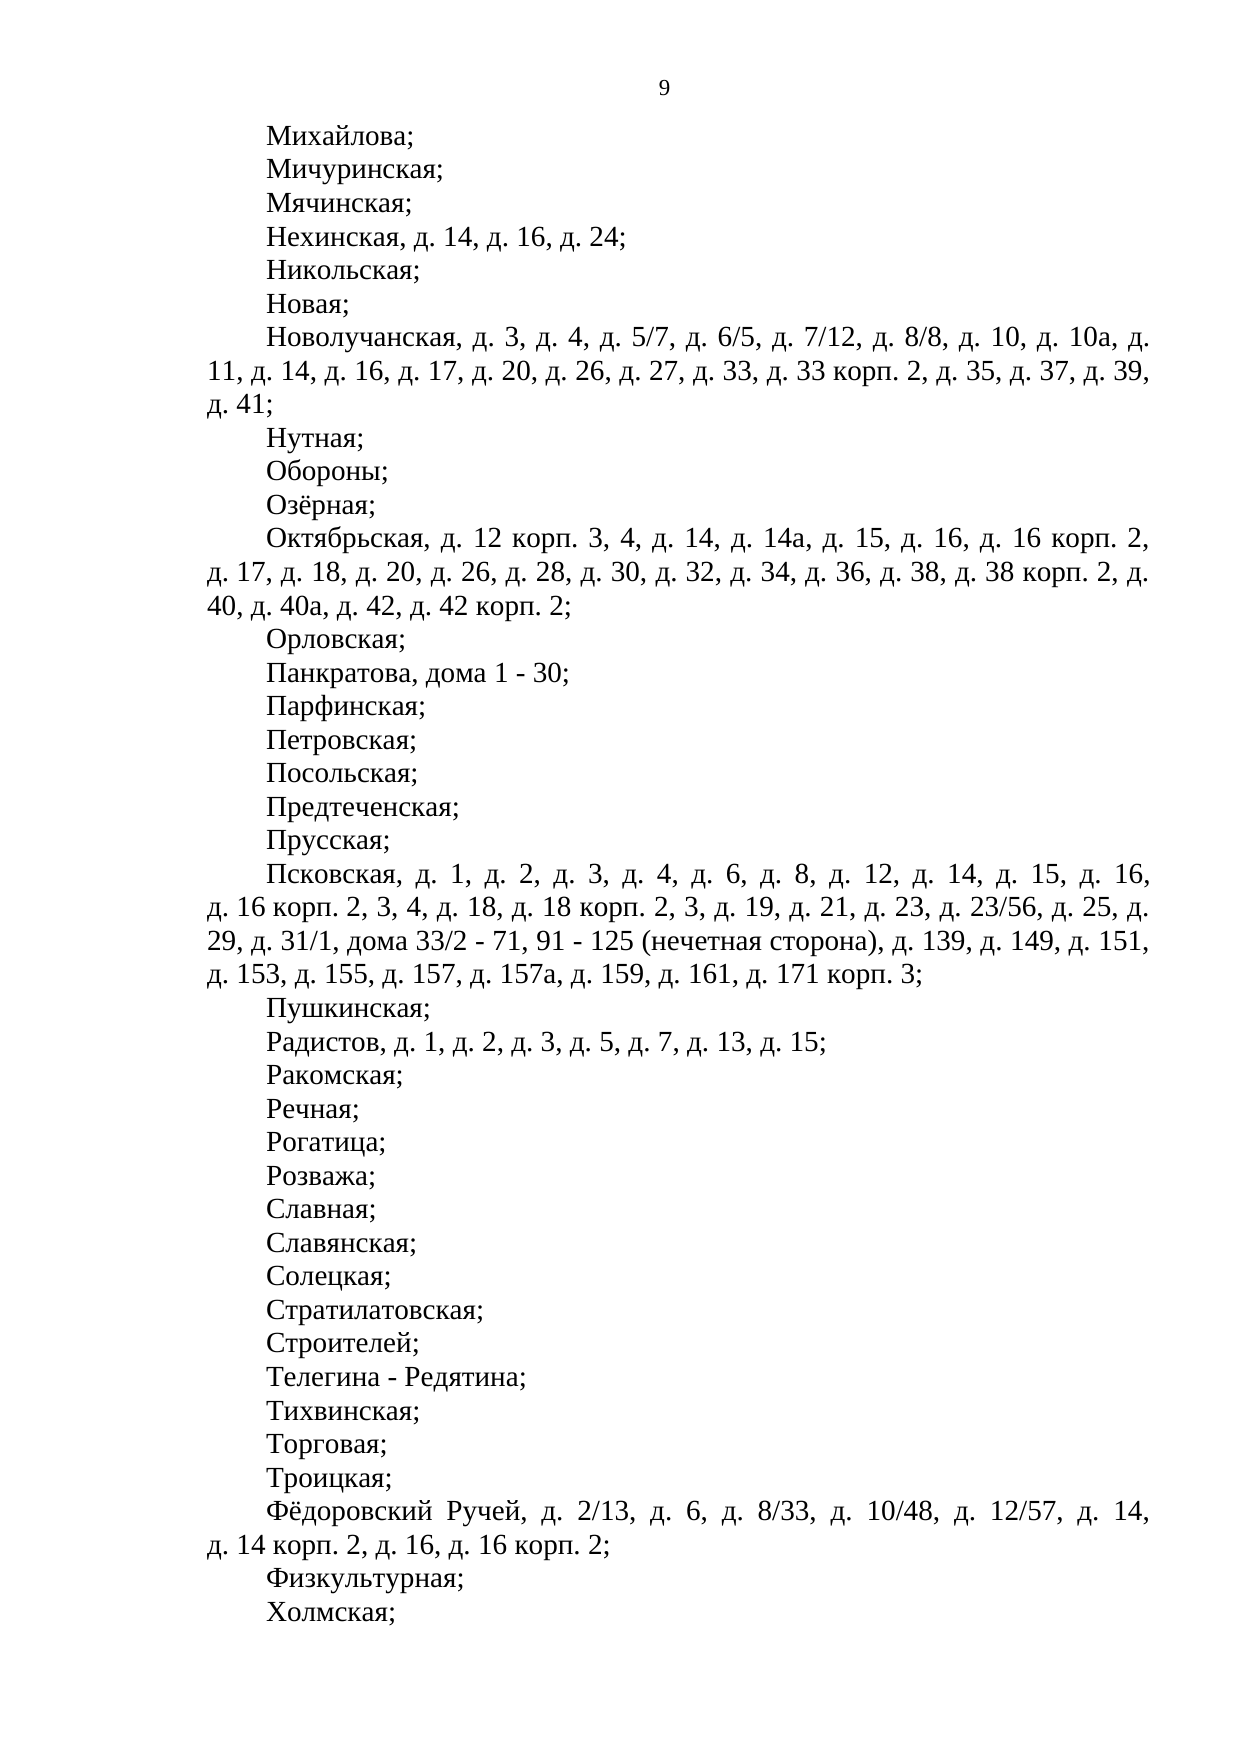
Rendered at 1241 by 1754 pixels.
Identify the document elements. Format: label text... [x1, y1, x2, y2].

text Строителей; [207, 1326, 1152, 1359]
text Посольская; [207, 755, 1152, 789]
text Пушкинская; [207, 990, 1152, 1024]
text Новая; [207, 286, 1152, 319]
text Солецкая; [207, 1258, 1152, 1292]
text Троицкая; [207, 1460, 1152, 1493]
text Тихвинская; [207, 1393, 1152, 1426]
text Речная; [207, 1091, 1152, 1124]
text Рогатица; [207, 1124, 1152, 1158]
text Петровская; [207, 722, 1152, 755]
text Славянская; [207, 1225, 1152, 1258]
text Парфинская; [207, 688, 1152, 722]
text Холмская; [207, 1594, 1152, 1627]
text Торговая; [207, 1426, 1152, 1460]
text Новолучанская, д. 3, д. 4, д. 5/7, д. 6/5, д. 7/12, д. 8/8, д. 10, д. 10а, д. 11, д. 14, д. 16, д. 17, д. 20, д. 26, д. 27, д. 33, д. 33 корп. 2, д. 35, д. 37, д. 39, д. 41; [207, 319, 1152, 420]
text Стратилатовская; [207, 1292, 1152, 1326]
text Телегина - Редятина; [207, 1359, 1152, 1393]
text Мичуринская; [207, 152, 1152, 185]
text Ракомская; [207, 1057, 1152, 1091]
text Мячинская; [207, 185, 1152, 219]
text Никольская; [207, 252, 1152, 286]
text Орловская; [207, 621, 1152, 655]
text Физкультурная; [207, 1560, 1152, 1594]
text Славная; [207, 1191, 1152, 1225]
text Панкратова, дома 1 - 30; [207, 655, 1152, 688]
text Радистов, д. 1, д. 2, д. 3, д. 5, д. 7, д. 13, д. 15; [207, 1024, 1152, 1057]
text Обороны; [207, 453, 1152, 487]
text Озёрная; [207, 487, 1152, 521]
text Розважа; [207, 1158, 1152, 1191]
text Прусская; [207, 822, 1152, 856]
text Михайлова; [207, 118, 1152, 152]
text Фёдоровский Ручей, д. 2/13, д. 6, д. 8/33, д. 10/48, д. 12/57, д. 14, д. 14 корп. 2, д. 16, д. 16 корп. 2; [207, 1493, 1152, 1560]
text Псковская, д. 1, д. 2, д. 3, д. 4, д. 6, д. 8, д. 12, д. 14, д. 15, д. 16, д. 16 корп. 2, 3, 4, д. 18, д. 18 корп. 2, 3, д. 19, д. 21, д. 23, д. 23/56, д. 25, д. 29, д. 31/1, дома 33/2 - 71, 91 - 125 (нечетная сторона), д. 139, д. 149, д. 151, д. 153, д. 155, д. 157, д. 157а, д. 159, д. 161, д. 171 корп. 3; [207, 856, 1152, 990]
text Предтеченская; [207, 789, 1152, 822]
text Нехинская, д. 14, д. 16, д. 24; [207, 219, 1152, 252]
text Октябрьская, д. 12 корп. 3, 4, д. 14, д. 14а, д. 15, д. 16, д. 16 корп. 2, д. 17, д. 18, д. 20, д. 26, д. 28, д. 30, д. 32, д. 34, д. 36, д. 38, д. 38 корп. 2, д. 40, д. 40а, д. 42, д. 42 корп. 2; [207, 521, 1152, 621]
text Нутная; [207, 420, 1152, 453]
